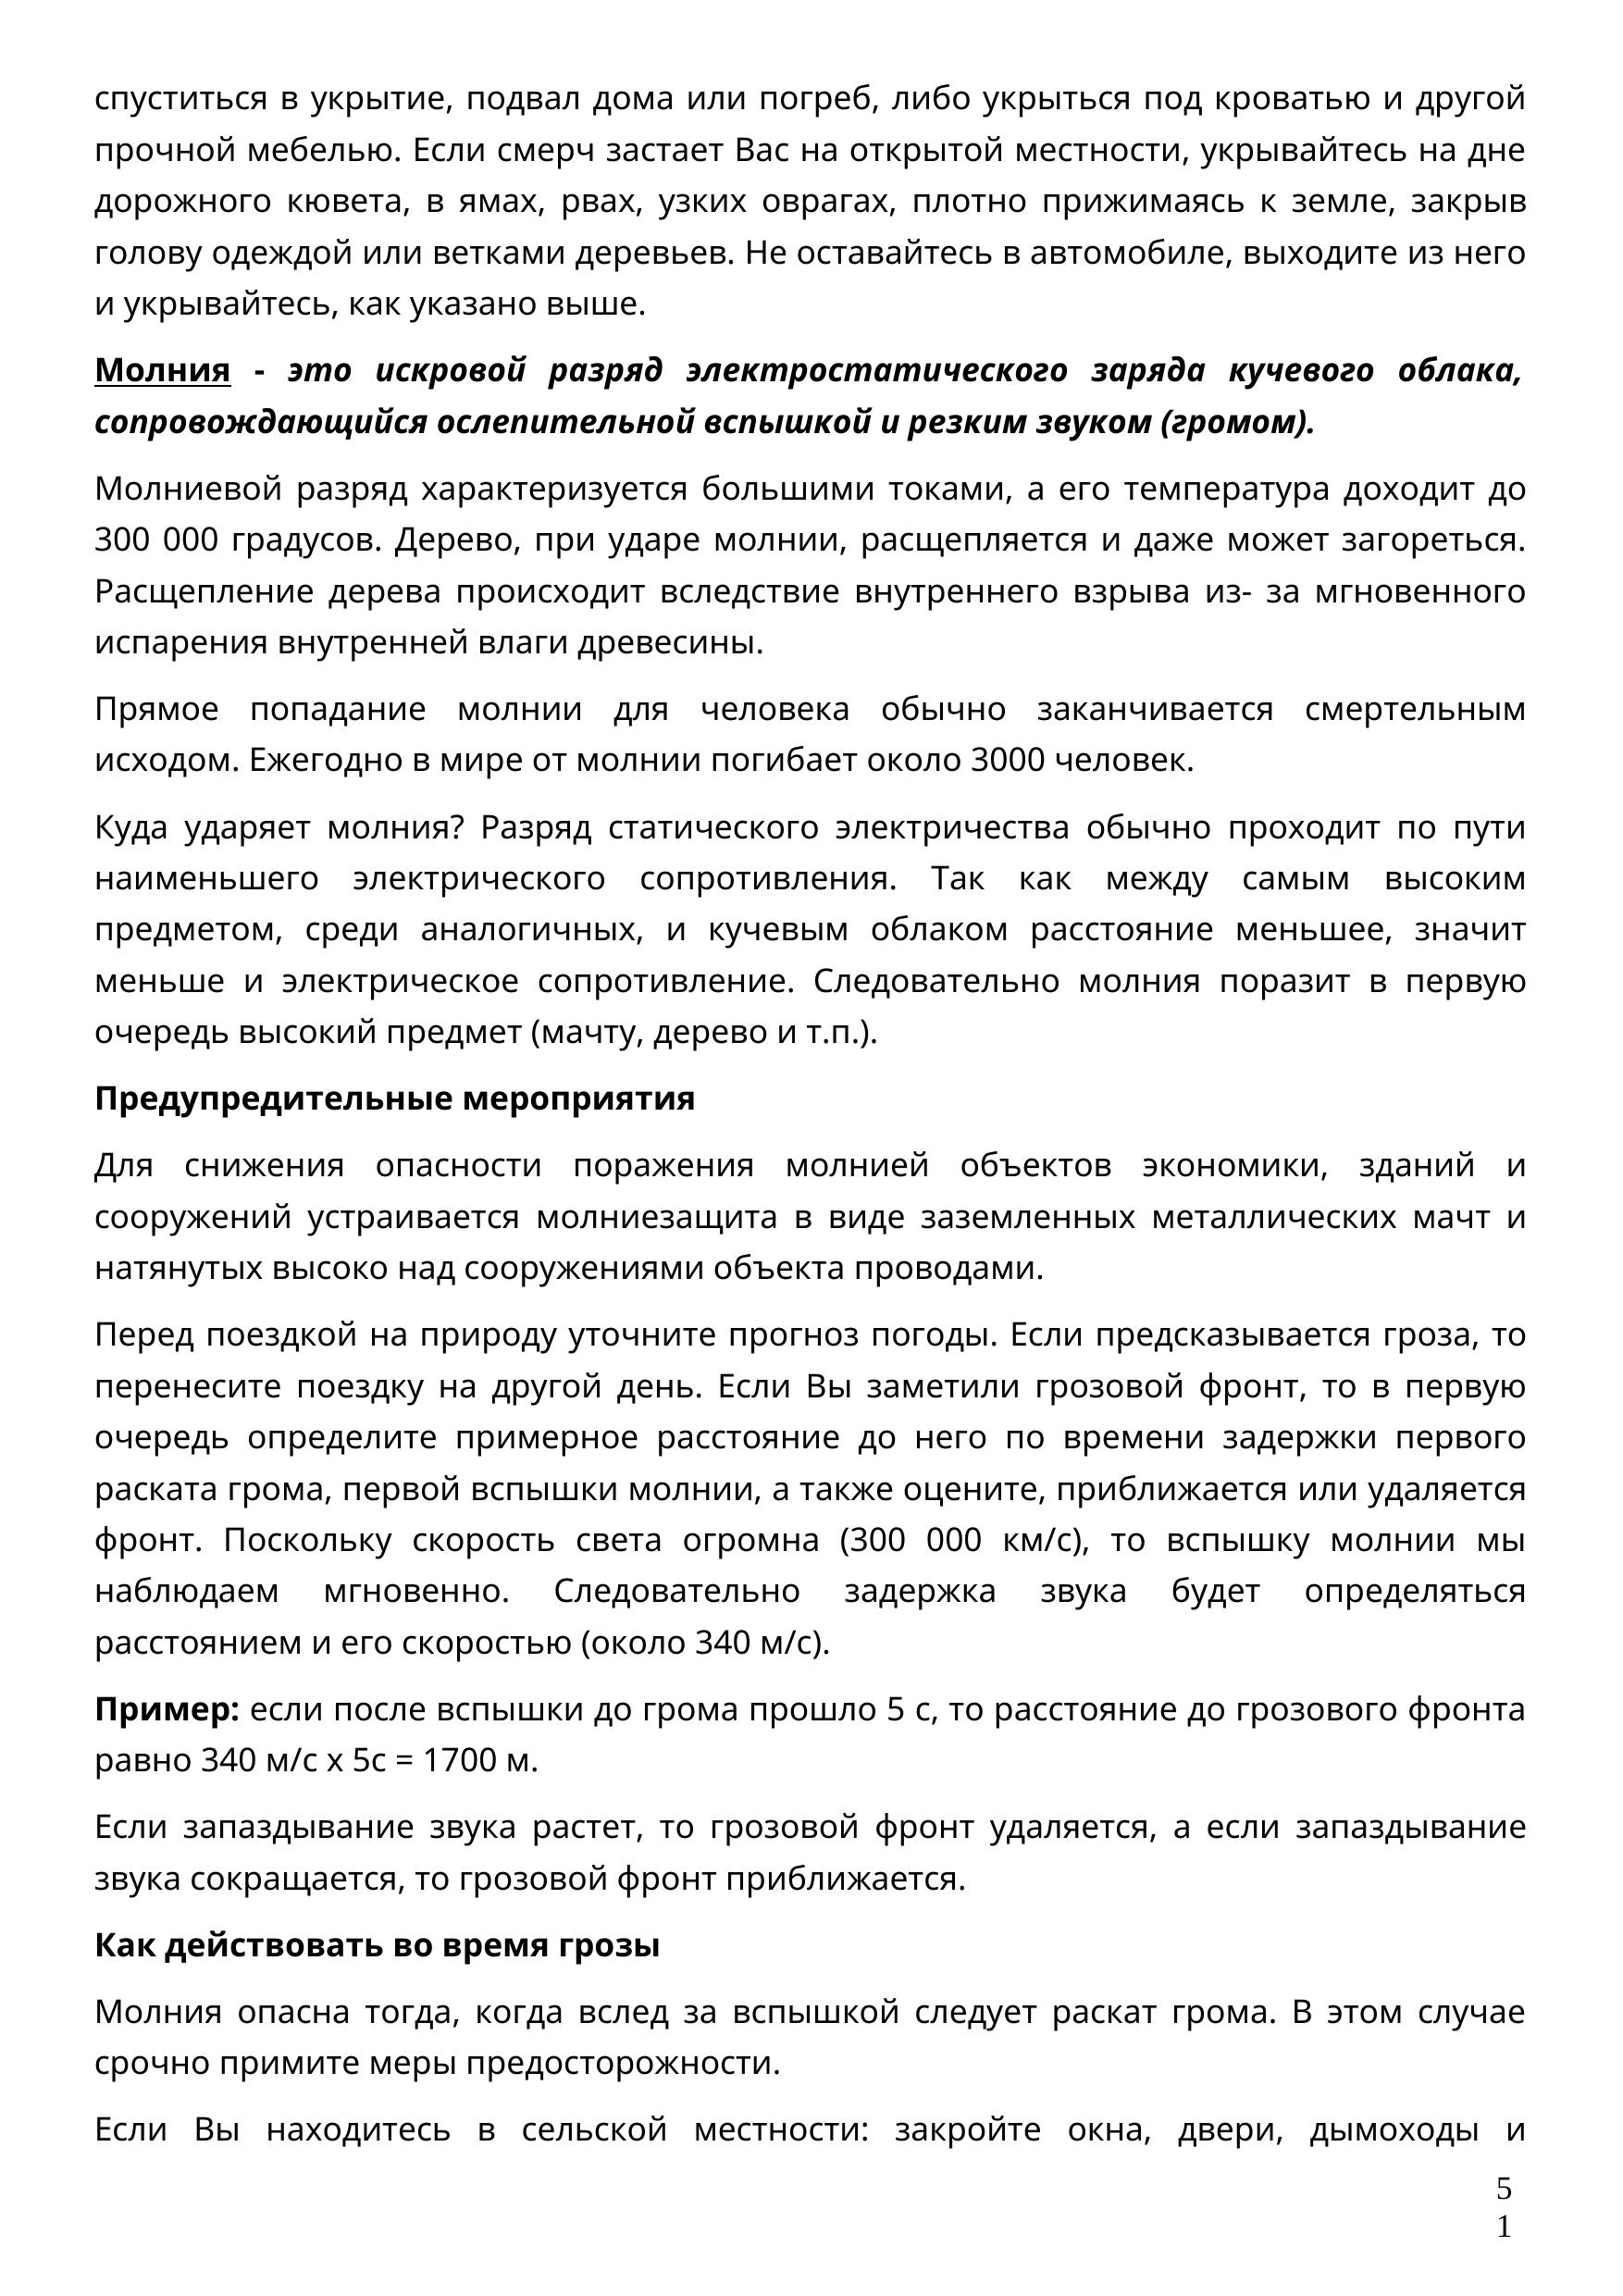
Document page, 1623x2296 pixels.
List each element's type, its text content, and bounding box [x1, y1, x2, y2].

text Перед поездкой на природу уточните прогноз погоды. Если предсказывается гроза, то перенесите поездку на другой день. Если Вы заметили грозовой фронт, то в первую очередь определите примерное расстояние до него по времени задержки первого раската грома, первой вспышки молнии, а также оцените, приближается или удаляется фронт. Поскольку скорость света огромна (300 000 км/с), то вспышку молнии мы наблюдаем мгновенно. Следовательно задержка звука будет определяться расстоянием и его скоростью (около 340 м/с). [94, 1311, 1529, 1663]
text Прямое попадание молнии для человека обычно заканчивается смертельным исходом. Ежегодно в мире от молнии погибает около 3000 человек. [94, 686, 1529, 781]
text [94, 75, 1529, 325]
text Предупредительные мероприятия [94, 1075, 1529, 1120]
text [94, 2106, 1529, 2151]
text Для снижения опасности поражения молнией объектов экономики, зданий и сооружений устраивается молниезащита в виде заземленных металлических мачт и натянутых высоко над сооружениями объекта проводами. [94, 1142, 1529, 1289]
text Если запаздывание звука растет, то грозовой фронт удаляется, а если запаздывание звука сокращается, то грозовой фронт приближается. [94, 1804, 1529, 1899]
text Пример: если после вспышки до грома прошло 5 с, то расстояние до грозового фронта равно 340 м/с х 5с = 1700 м. [94, 1685, 1529, 1781]
text Куда ударяет молния? Разряд статического электричества обычно проходит по пути наименьшего электрического сопротивления. Так как между самым высоким предметом, среди аналогичных, и кучевым облаком расстояние меньшее, значит меньше и электрическое сопротивление. Следовательно молния поразит в первую очередь высокий предмет (мачту, дерево и т.п.). [94, 803, 1529, 1053]
text Как действовать во время грозы [94, 1921, 1529, 1966]
text Молния опасна тогда, когда вслед за вспышкой следует раскат грома. В этом случае срочно примите меры предосторожности. [94, 1988, 1529, 2084]
text Молниевой разряд характеризуется большими токами, а его температура доходит до 300 000 градусов. Дерево, при ударе молнии, расщепляется и даже может загореться. Расщепление дерева происходит вследствие внутреннего взрыва из- за мгновенного испарения внутренней влаги древесины. [94, 465, 1529, 664]
text Молния - это искровой разряд электростатического заряда кучевого облака, сопровождающийся ослепительной вспышкой и резким звуком (громом). [94, 347, 1529, 442]
